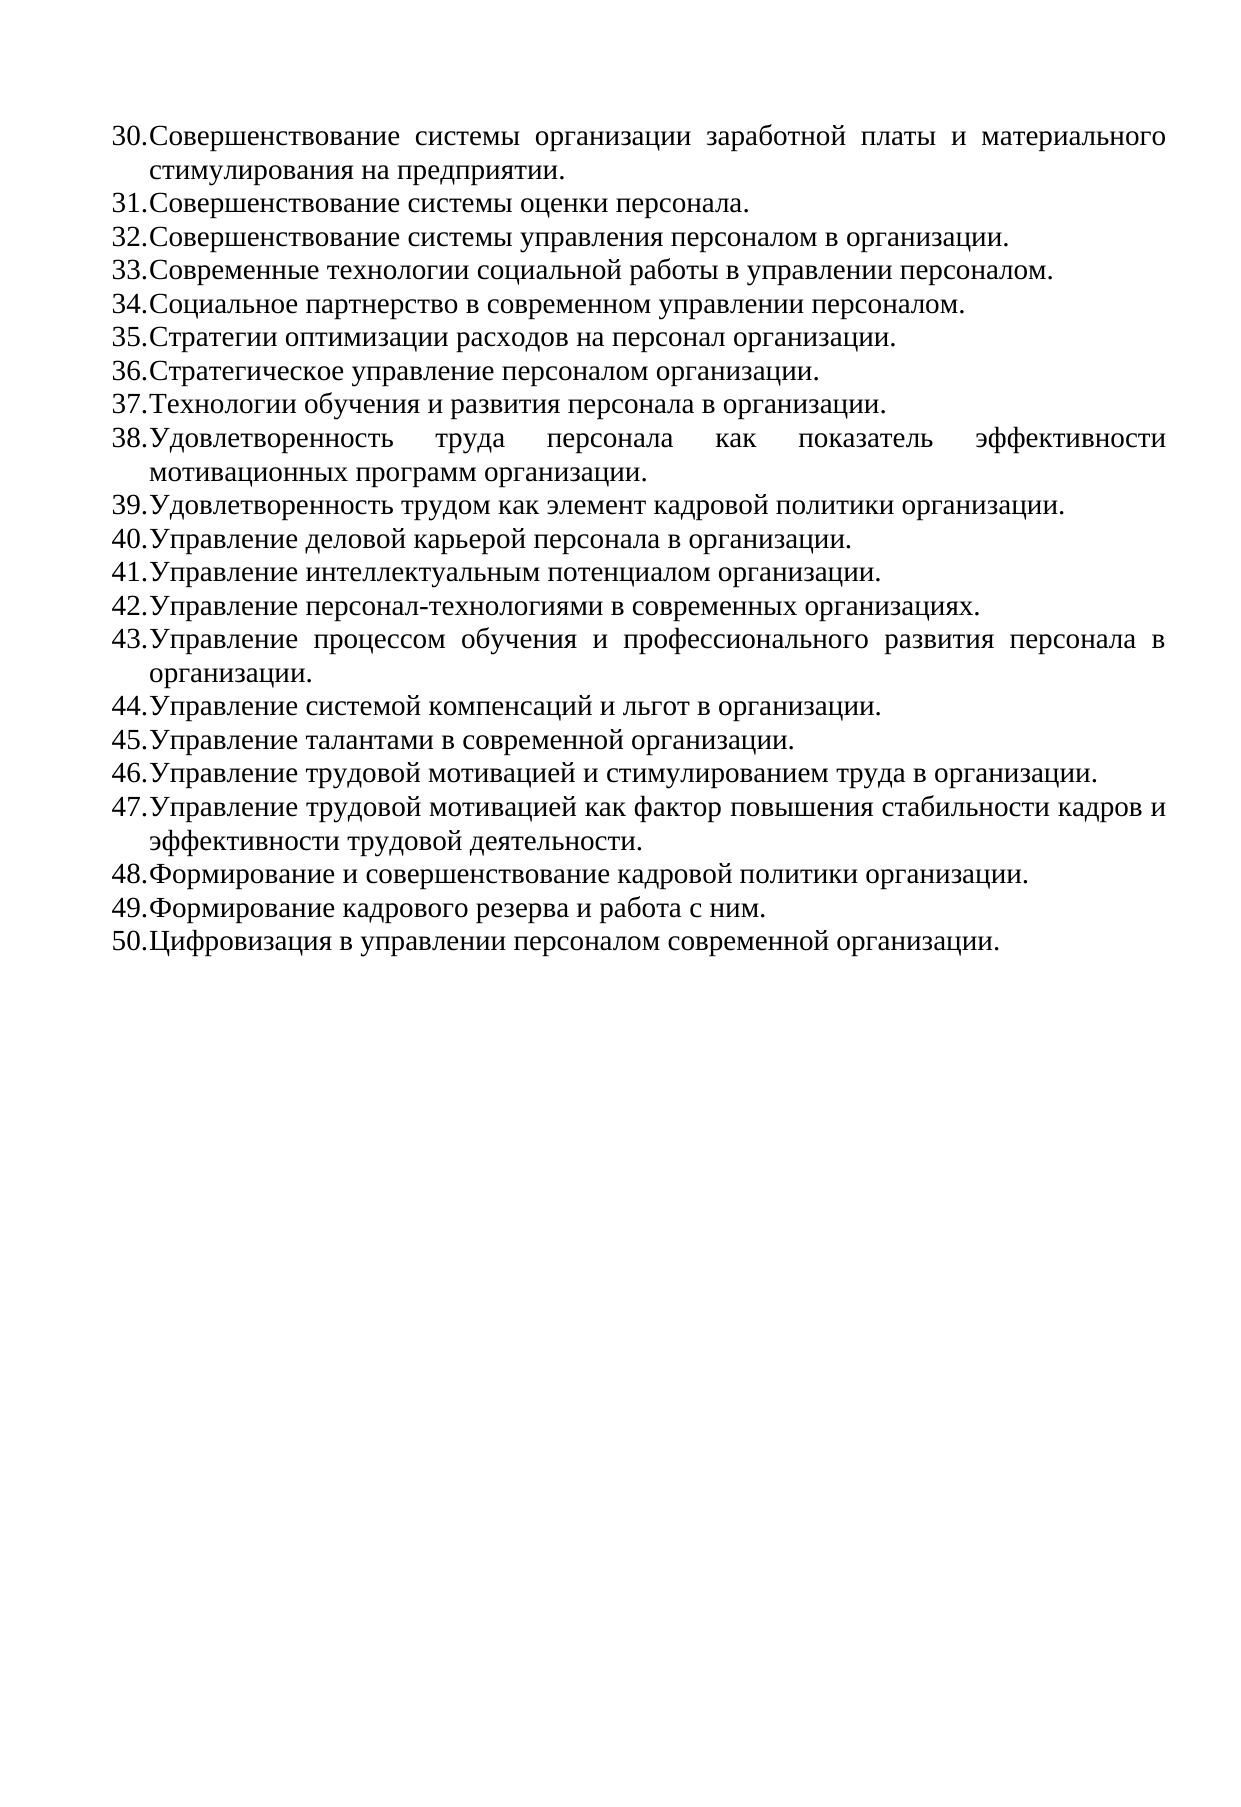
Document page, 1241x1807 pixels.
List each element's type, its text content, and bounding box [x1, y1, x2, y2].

list Управление деловой карьерой персонала в организации. [111, 521, 1167, 554]
list Совершенствование системы управления персоналом в организации. [111, 219, 1167, 252]
list Формирование и совершенствование кадровой политики организации. [111, 856, 1167, 890]
list Управление процессом обучения и профессионального развития персонала в организации. [111, 621, 1167, 688]
list Совершенствование системы оценки персонала. [111, 185, 1167, 219]
list Технологии обучения и развития персонала в организации. [111, 387, 1167, 420]
list Современные технологии социальной работы в управлении персоналом. [111, 252, 1167, 286]
list Формирование кадрового резерва и работа с ним. [111, 890, 1167, 923]
list Управление трудовой мотивацией и стимулированием труда в организации. [111, 756, 1167, 789]
list Управление талантами в современной организации. [111, 722, 1167, 756]
list Управление персонал-технологиями в современных организациях. [111, 588, 1167, 621]
list Социальное партнерство в современном управлении персоналом. [111, 286, 1167, 319]
list Управление системой компенсаций и льгот в организации. [111, 688, 1167, 722]
list Цифровизация в управлении персоналом современной организации. [111, 923, 1167, 957]
list Управление интеллектуальным потенциалом организации. [111, 554, 1167, 588]
list Стратегическое управление персоналом организации. [111, 353, 1167, 387]
list Стратегии оптимизации расходов на персонал организации. [111, 319, 1167, 353]
list Совершенствование системы организации заработной платы и материального стимулирования на предприятии. [111, 118, 1167, 185]
list Управление трудовой мотивацией как фактор повышения стабильности кадров и эффективности трудовой деятельности. [111, 789, 1167, 856]
list Удовлетворенность труда персонала как показатель эффективности мотивационных программ организации. [111, 420, 1167, 487]
list Удовлетворенность трудом как элемент кадровой политики организации. [111, 487, 1167, 521]
